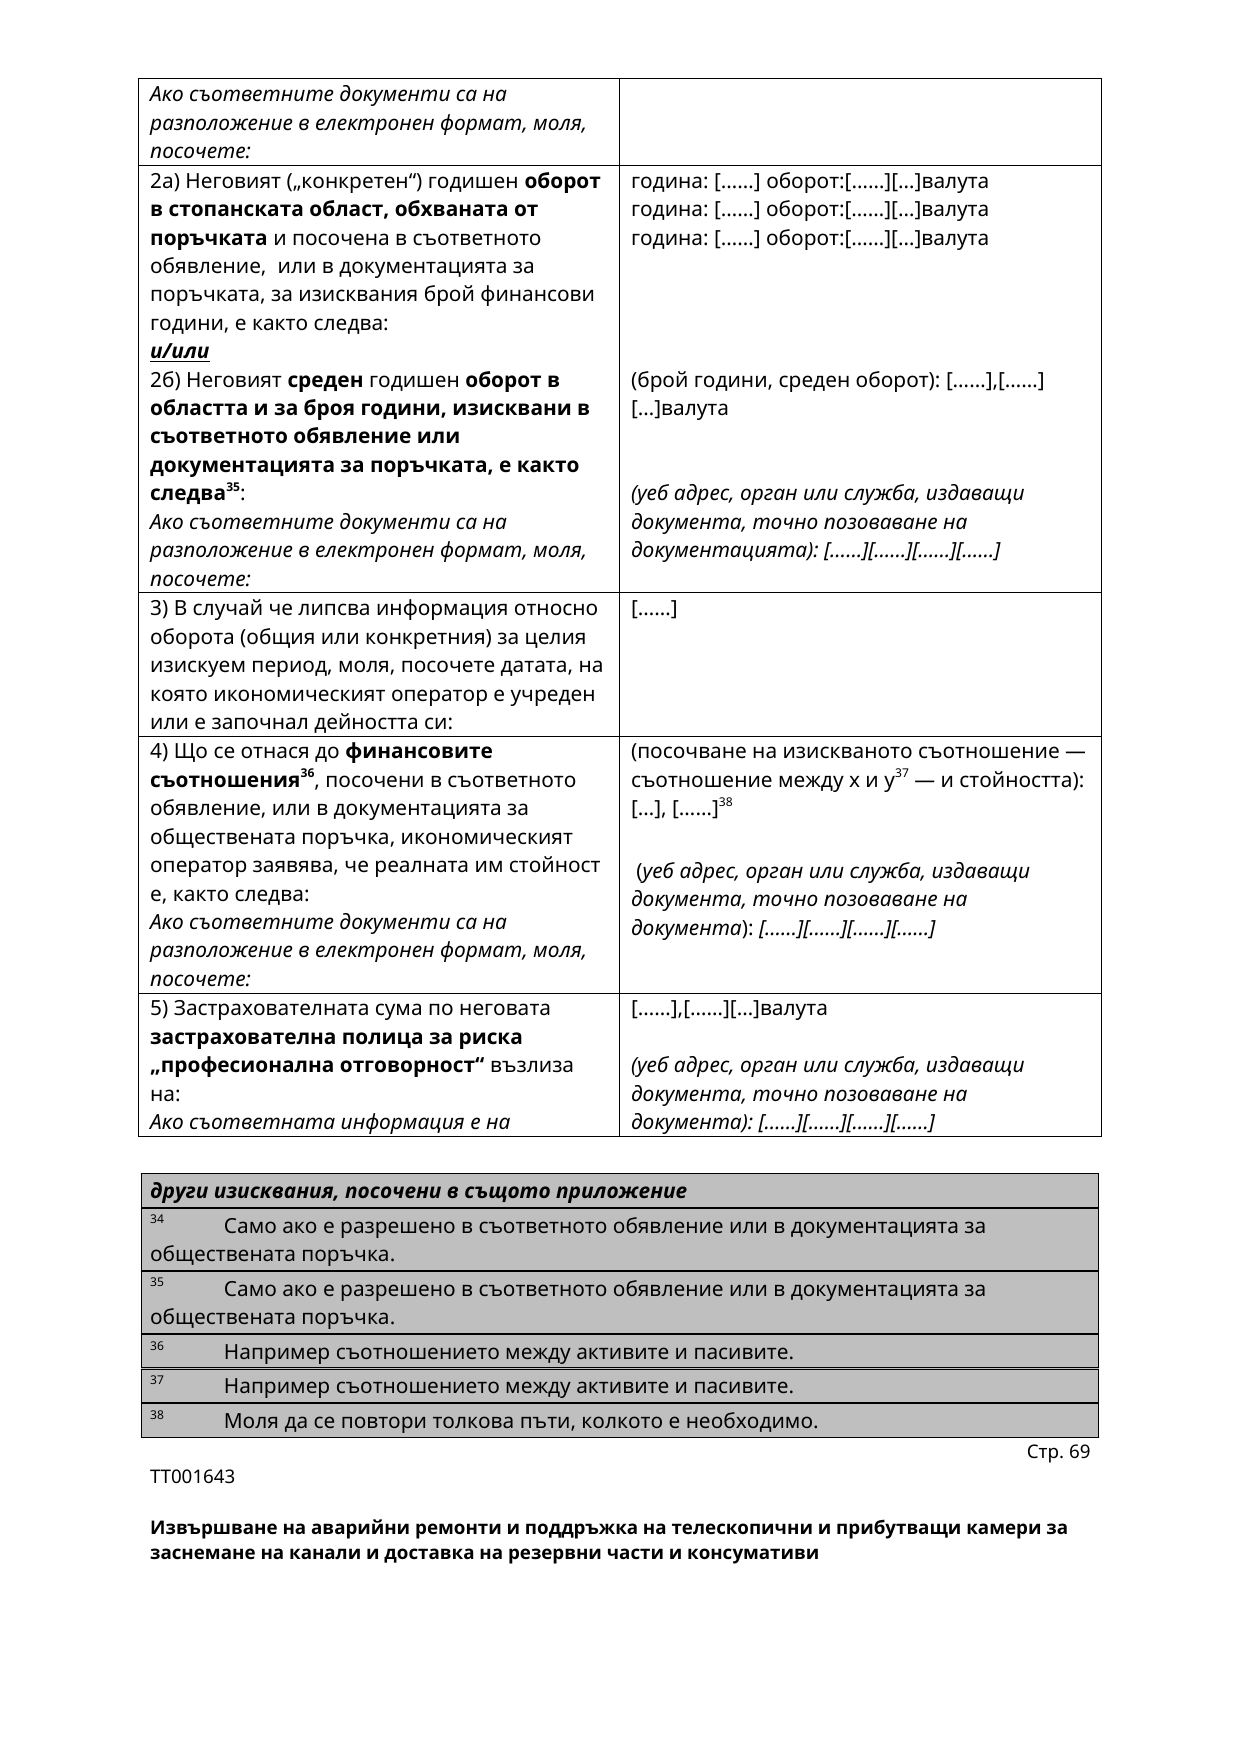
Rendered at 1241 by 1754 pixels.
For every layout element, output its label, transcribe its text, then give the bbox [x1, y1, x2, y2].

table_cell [620, 79, 1101, 165]
table_cell година: [……] оборот:[……][…]валута година: [……] оборот:[……][…]валута година: [……] оборот:[……][…]валута (брой години, среден оборот): [……],[……][…]валута (уеб адрес, орган или служба, издаващи документа, точно позоваване на документацията): [……][……][……][……] [620, 166, 1101, 592]
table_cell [139, 79, 619, 165]
table_cell 4) Що се отнася до финансовите съотношения, посочени в съответното обявление, или в документацията за обществената поръчка, икономическият оператор заявява, че реалната им стойност е, както следва: Ако съответните документи са на разположение в електронен формат, моля, посочете: [139, 737, 619, 992]
table_cell [……] [620, 593, 1101, 736]
table_cell 5) Застрахователната сума по неговата застрахователна полица за риска „професионална отговорност“ възлиза на: Ако съответната информация е на разположение в електронен формат, моля, посочете: [139, 994, 619, 1136]
table_cell (посочване на изискваното съотношение — съотношение между х и у — и стойността): […], [……] (уеб адрес, орган или служба, издаващи документа, точно позоваване на документа): [……][……][……][……] [620, 737, 1101, 992]
table_cell [……],[……][…]валута (уеб адрес, орган или служба, издаващи документа, точно позоваване на документа): [……][……][……][……] [620, 994, 1101, 1136]
table_cell 2а) Неговият („конкретен“) годишен оборот в стопанската област, обхваната от поръчката и посочена в съответното обявление, или в документацията за поръчката, за изисквания брой финансови години, е както следва: и/или 2б) Неговият среден годишен оборот в областта и за броя години, изисквани в съответното обявление или документацията за поръчката, е както следва: Ако съответните документи са на разположение в електронен формат, моля, посочете: [139, 166, 619, 592]
table_cell 3) В случай че липсва информация относно оборота (общия или конкретния) за целия изискуем период, моля, посочете датата, на която икономическият оператор е учреден или е започнал дейността си: [139, 593, 619, 736]
